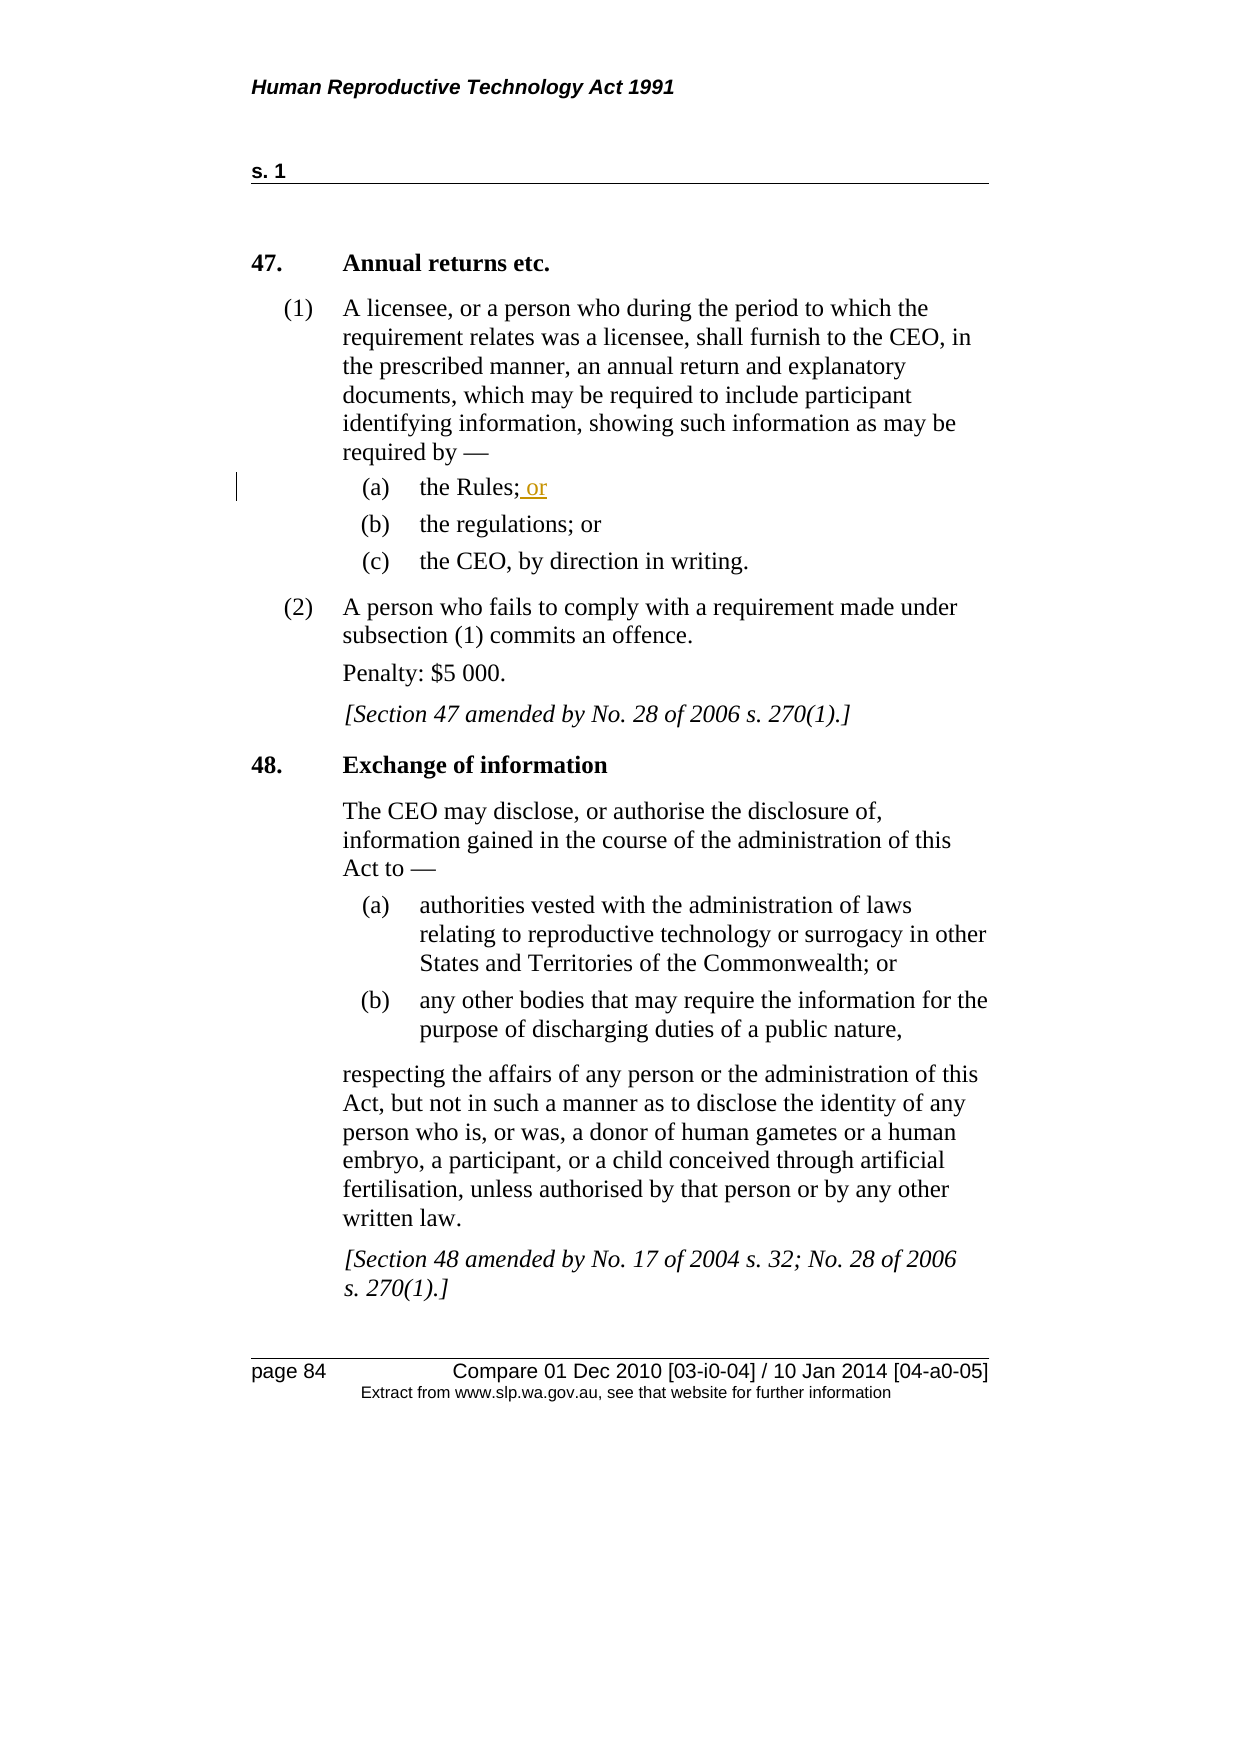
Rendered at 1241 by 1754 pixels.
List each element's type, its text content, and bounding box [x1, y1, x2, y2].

subtitle 48. Exchange of information [251, 751, 989, 779]
text (1) A licensee, or a person who during the period to which the requirement relates was a licensee, shall furnish to the CEO, in the prescribed manner, an annual return and explanatory documents, which may be required to include participant identifying information, showing such information as may be required by — [251, 293, 989, 466]
text (b) the regulations; or [251, 509, 989, 538]
text (2) A person who fails to comply with a requirement made under subsection (1) commits an offence. [251, 592, 989, 649]
text respecting the affairs of any person or the administration of this Act, but not in such a manner as to disclose the identity of any person who is, or was, a donor of human gametes or a human embryo, a participant, or a child conceived through artificial fertilisation, unless authorised by that person or by any other written law. [251, 1059, 989, 1232]
text Penalty: $5 000. [251, 658, 989, 686]
text (c) the CEO, by direction in writing. [251, 546, 989, 575]
text (b) any other bodies that may require the information for the purpose of discharging duties of a public nature, [251, 985, 989, 1043]
text [Section 47 amended by No. 28 of 2006 s. 270(1).] [251, 699, 989, 728]
subtitle 47. Annual returns etc. [251, 248, 989, 277]
text (a) the Rules; [251, 472, 989, 501]
text (a) authorities vested with the administration of laws relating to reproductive technology or surrogacy in other States and Territories of the Commonwealth; or [251, 891, 989, 977]
text [Section 48 amended by No. 17 of 2004 s. 32; No. 28 of 2006 s. 270(1).] [251, 1244, 989, 1302]
text The CEO may disclose, or authorise the disclosure of, information gained in the course of the administration of this Act to — [251, 796, 989, 882]
